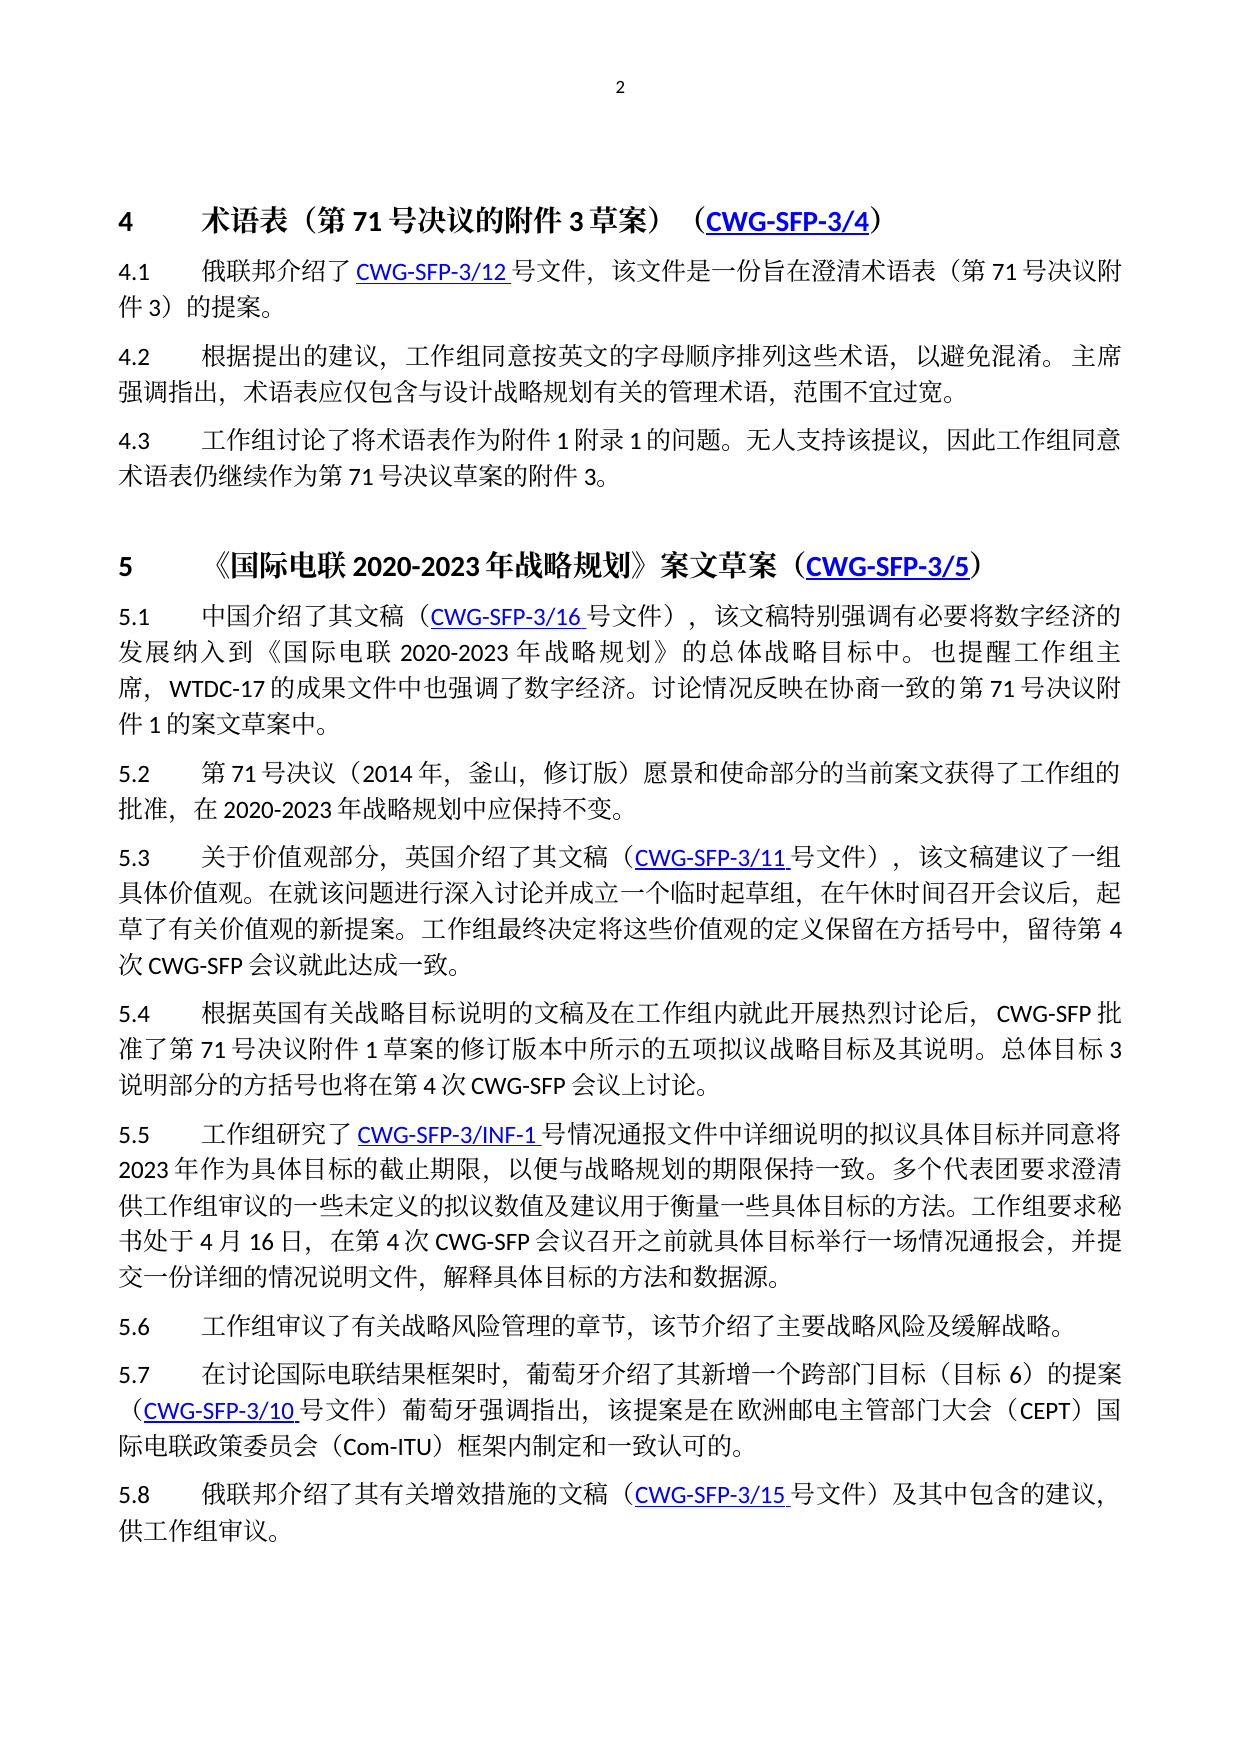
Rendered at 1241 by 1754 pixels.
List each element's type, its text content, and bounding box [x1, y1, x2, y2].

text 5.1 中国介绍了其文稿（CWG-SFP-3/16号文件），该文稿特别强调有必要将数字经济的发展纳入到《国际电联2020-2023年战略规划》的总体战略目标中。也提醒工作组主席，WTDC-17的成果文件中也强调了数字经济。讨论情况反映在协商一致的第71号决议附件1的案文草案中。 [118, 597, 1122, 741]
text 5.8 俄联邦介绍了其有关增效措施的文稿（CWG-SFP-3/15号文件）及其中包含的建议，供工作组审议。 [118, 1475, 1122, 1547]
subtitle 4 术语表（第71号决议的附件3草案）（CWG-SFP-3/4） [118, 198, 1122, 239]
text 5.4 根据英国有关战略目标说明的文稿及在工作组内就此开展热烈讨论后，CWG-SFP批准了第71号决议附件1草案的修订版本中所示的五项拟议战略目标及其说明。总体目标3说明部分的方括号也将在第4次CWG-SFP会议上讨论。 [118, 994, 1122, 1102]
text 4.2 根据提出的建议，工作组同意按英文的字母顺序排列这些术语，以避免混淆。主席强调指出，术语表应仅包含与设计战略规划有关的管理术语，范围不宜过宽。 [118, 336, 1122, 408]
text 5.3 关于价值观部分，英国介绍了其文稿（CWG-SFP-3/11号文件），该文稿建议了一组具体价值观。在就该问题进行深入讨论并成立一个临时起草组，在午休时间召开会议后，起草了有关价值观的新提案。工作组最终决定将这些价值观的定义保留在方括号中，留待第4次CWG-SFP会议就此达成一致。 [118, 838, 1122, 981]
text 4.1 俄联邦介绍了CWG-SFP-3/12号文件，该文件是一份旨在澄清术语表（第71号决议附件3）的提案。 [118, 252, 1122, 324]
text 5.2 第71号决议（2014年，釜山，修订版）愿景和使命部分的当前案文获得了工作组的批准，在2020-2023年战略规划中应保持不变。 [118, 753, 1122, 825]
text 5.5 工作组研究了CWG-SFP-3/INF-1号情况通报文件中详细说明的拟议具体目标并同意将2023年作为具体目标的截止期限，以便与战略规划的期限保持一致。多个代表团要求澄清供工作组审议的一些未定义的拟议数值及建议用于衡量一些具体目标的方法。工作组要求秘书处于4月16日，在第4次CWG-SFP会议召开之前就具体目标举行一场情况通报会，并提交一份详细的情况说明文件，解释具体目标的方法和数据源。 [118, 1114, 1122, 1294]
text 4.3 工作组讨论了将术语表作为附件1附录1的问题。无人支持该提议，因此工作组同意术语表仍继续作为第71号决议草案的附件3。 [118, 421, 1122, 493]
text 5.6 工作组审议了有关战略风险管理的章节，该节介绍了主要战略风险及缓解战略。 [118, 1306, 1122, 1342]
text 5.7 在讨论国际电联结果框架时，葡萄牙介绍了其新增一个跨部门目标（目标6）的提案（CWG-SFP-3/10号文件）葡萄牙强调指出，该提案是在欧洲邮电主管部门大会（CEPT）国际电联政策委员会（Com-ITU）框架内制定和一致认可的。 [118, 1355, 1122, 1463]
subtitle 5 《国际电联2020-2023年战略规划》案文草案（CWG-SFP-3/5） [118, 543, 1122, 584]
